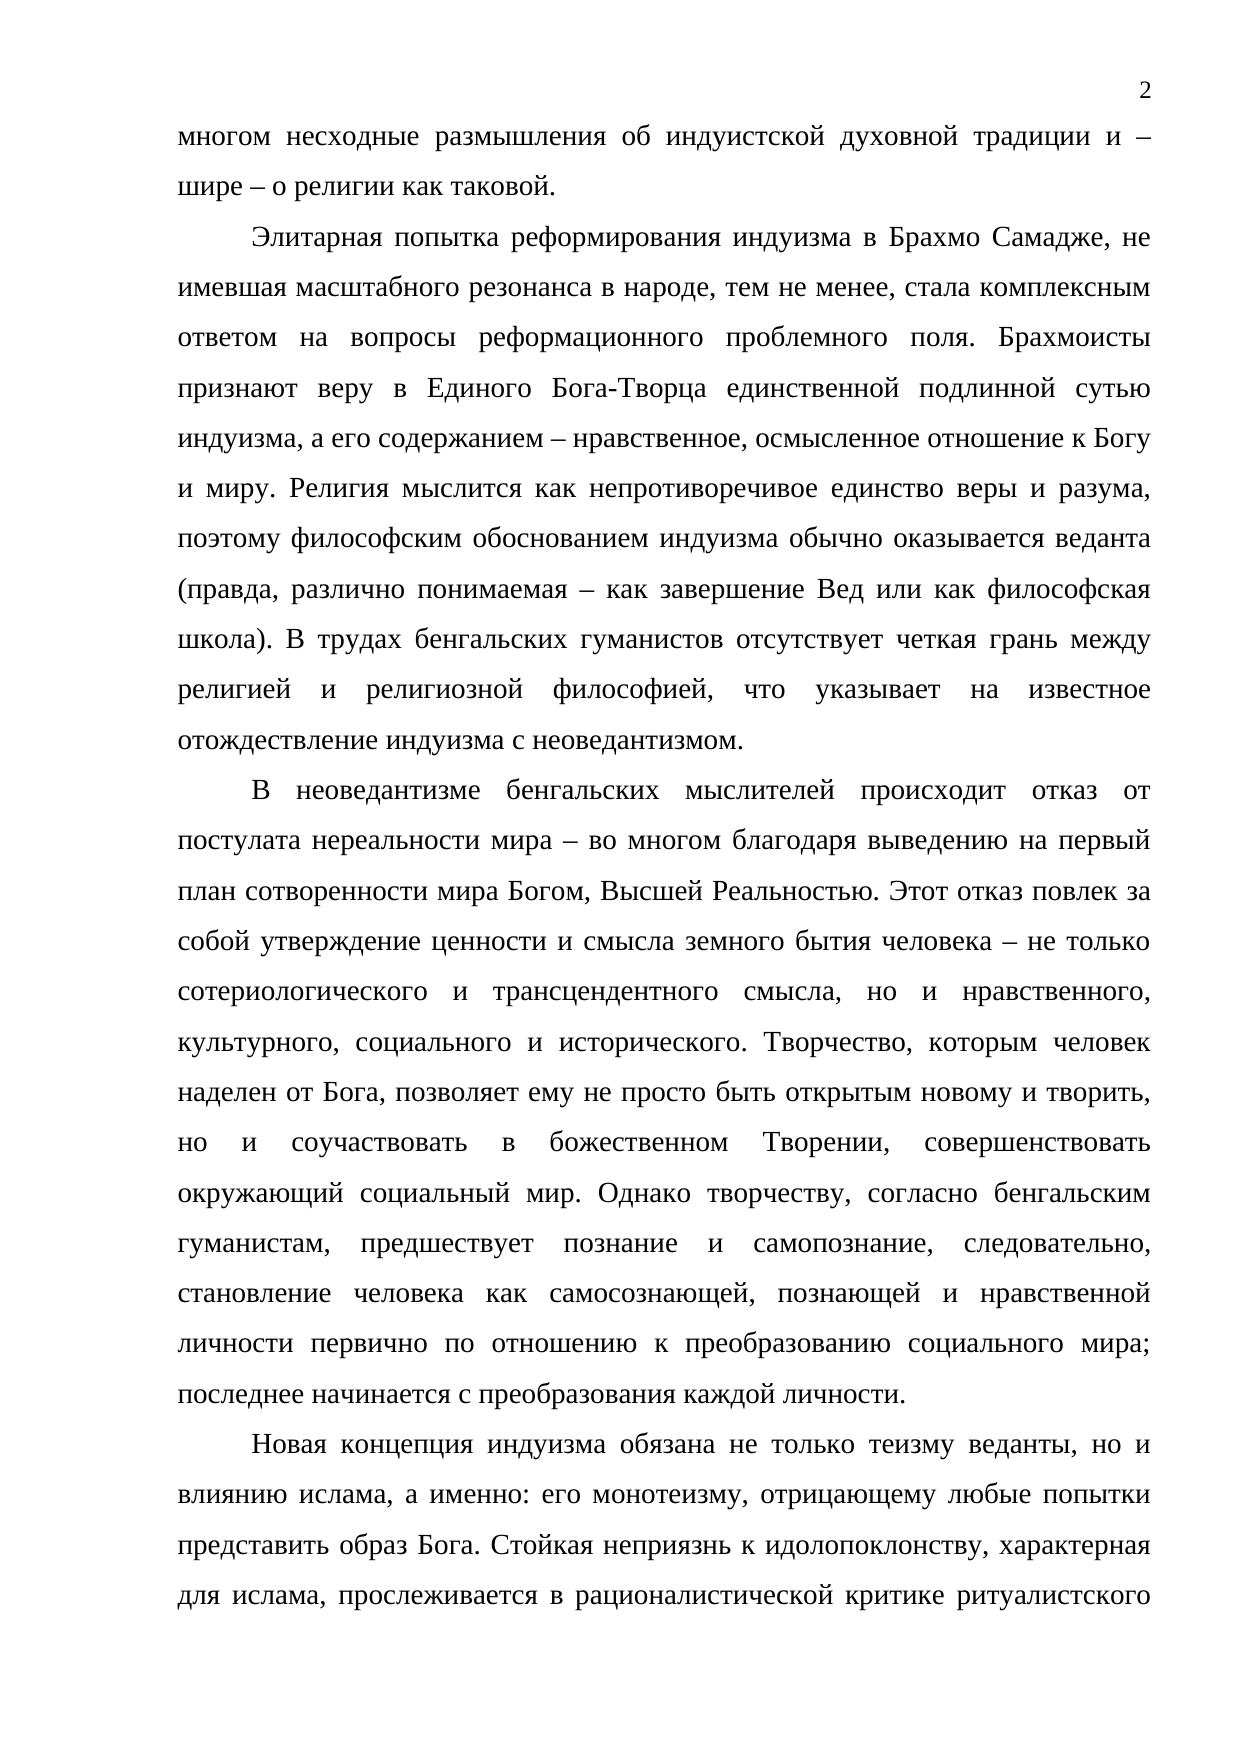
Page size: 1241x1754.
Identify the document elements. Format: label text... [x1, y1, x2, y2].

text Элитарная попытка реформирования индуизма в Брахмо Самадже, не имевшая масштабного резонанса в народе, тем не менее, стала комплексным ответом на вопросы реформационного проблемного поля. Брахмоисты признают веру в Единого Бога-Творца единственной подлинной сутью индуизма, а его содержанием – нравственное, осмысленное отношение к Богу и миру. Религия мыслится как непротиворечивое единство веры и разума, поэтому философским обоснованием индуизма обычно оказывается веданта (правда, различно понимаемая – как завершение Вед или как философская школа). В трудах бенгальских гуманистов отсутствует четкая грань между религией и религиозной философией, что указывает на известное отождествление индуизма с неоведантизмом. [177, 219, 1152, 755]
text В неоведантизме бенгальских мыслителей происходит отказ от постулата нереальности мира – во многом благодаря выведению на первый план сотворенности мира Богом, Высшей Реальностью. Этот отказ повлек за собой утверждение ценности и смысла земного бытия человека – не только сотериологического и трансцендентного смысла, но и нравственного, культурного, социального и исторического. Творчество, которым человек наделен от Бога, позволяет ему не просто быть открытым новому и творить, но и соучаствовать в божественном Творении, совершенствовать окружающий социальный мир. Однако творчеству, согласно бенгальским гуманистам, предшествует познание и самопознание, следовательно, становление человека как самосознающей, познающей и нравственной личности первично по отношению к преобразованию социального мира; последнее начинается с преобразования каждой личности. [177, 772, 1152, 1409]
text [177, 1426, 1152, 1611]
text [177, 118, 1152, 202]
